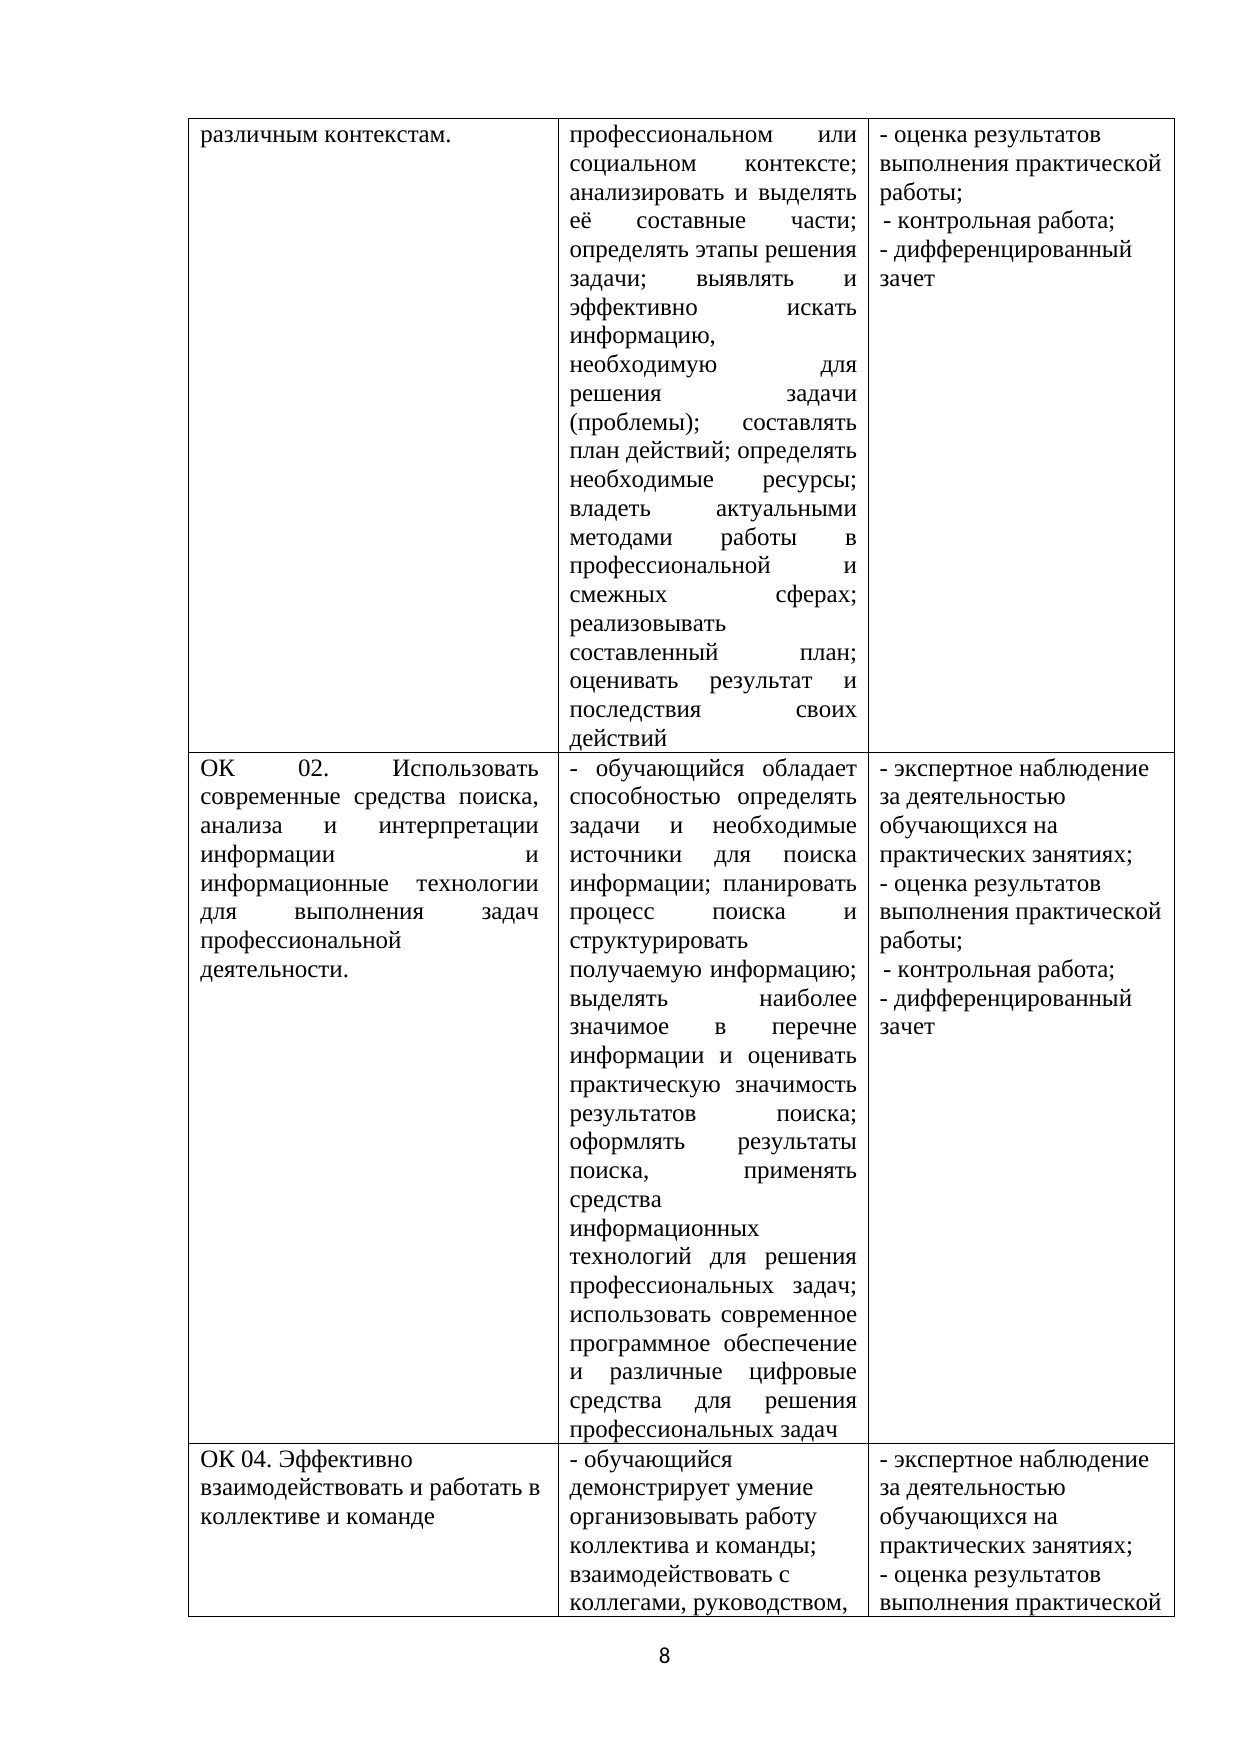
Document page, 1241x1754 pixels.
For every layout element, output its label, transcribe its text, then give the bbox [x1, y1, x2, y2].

table_cell ОК 02. Использовать современные средства поиска, анализа и интерпретации информации и информационные технологии для выполнения задач профессиональной деятельности. [189, 753, 558, 1443]
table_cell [189, 119, 558, 752]
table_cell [559, 1444, 868, 1616]
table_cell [559, 119, 868, 752]
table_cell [869, 1444, 1174, 1616]
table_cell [189, 1444, 558, 1616]
table_cell - обучающийся обладает способностью определять задачи и необходимые источники для поиска информации; планировать процесс поиска и структурировать получаемую информацию; выделять наиболее значимое в перечне информации и оценивать практическую значимость результатов поиска; оформлять результаты поиска, применять средства информационных технологий для решения профессиональных задач; использовать современное программное обеспечение и различные цифровые средства для решения профессиональных задач [559, 753, 868, 1443]
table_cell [869, 119, 1174, 752]
